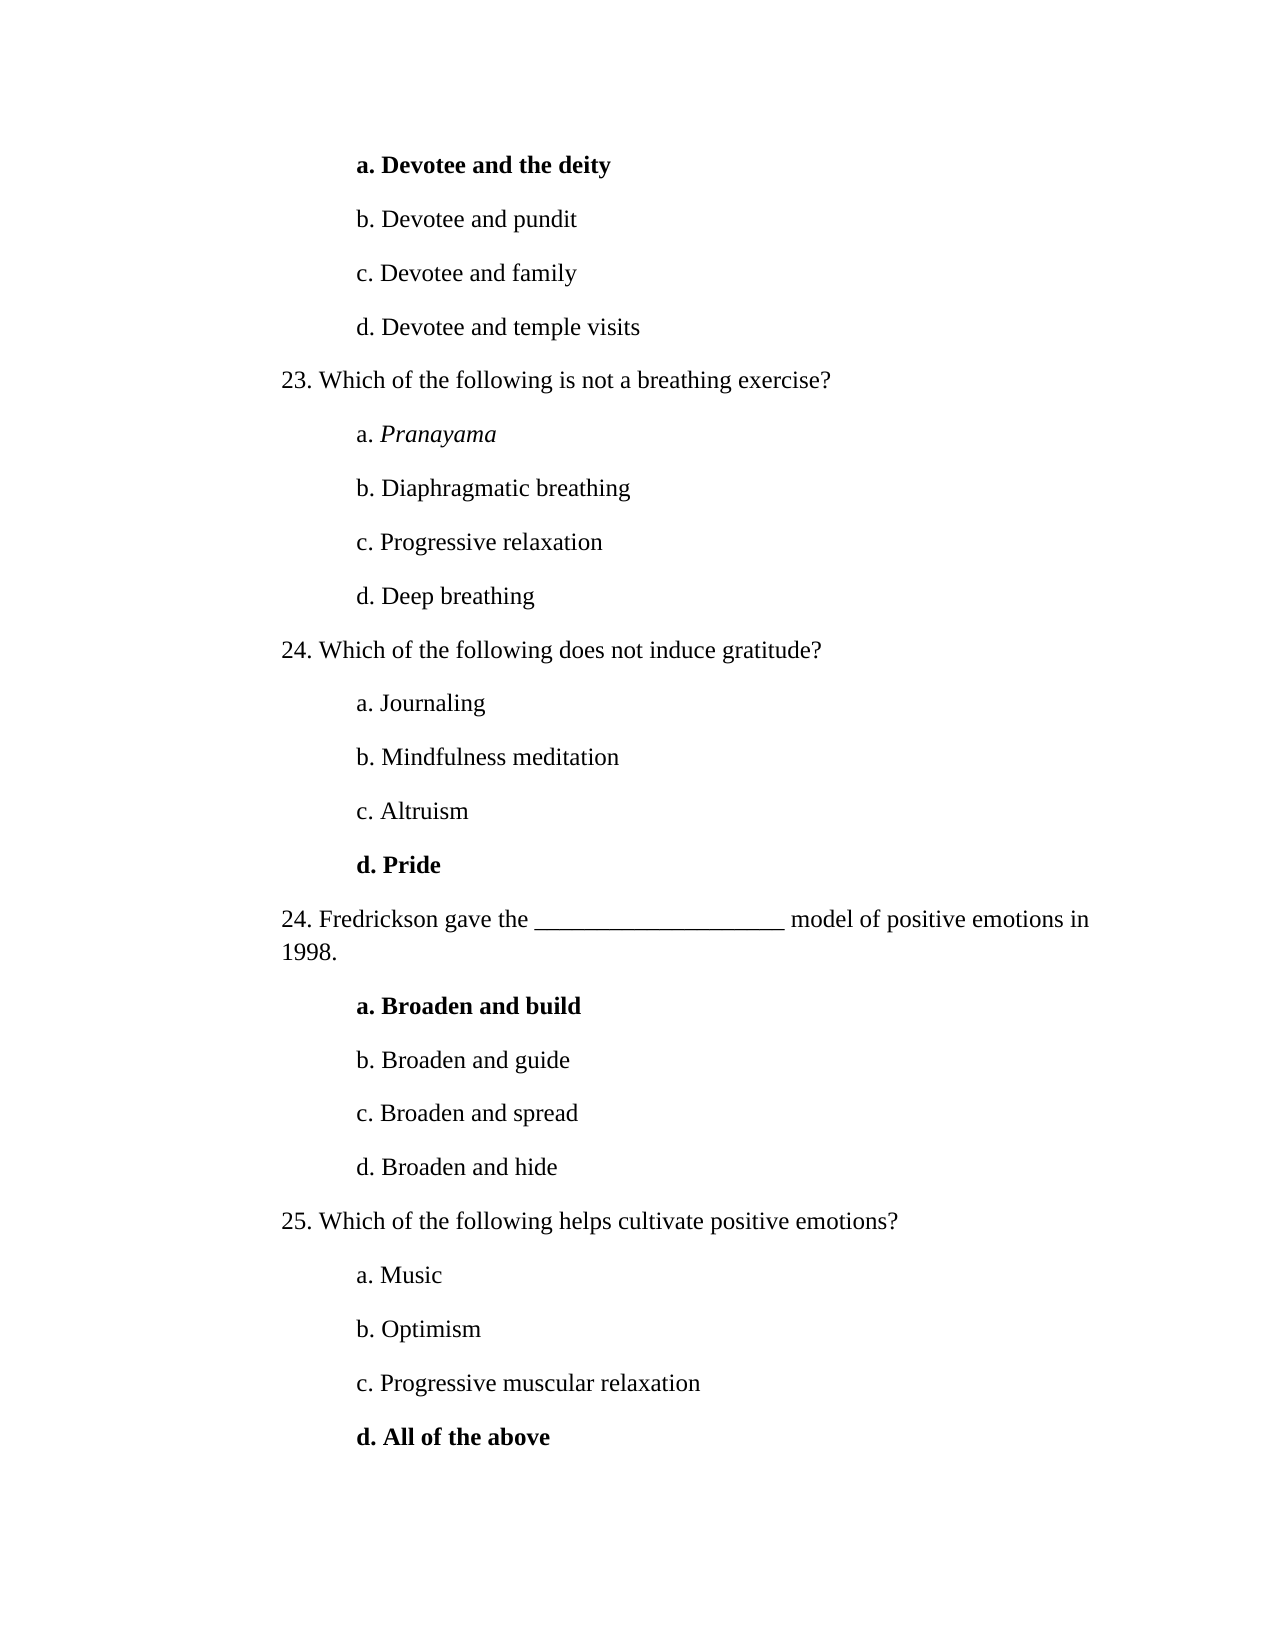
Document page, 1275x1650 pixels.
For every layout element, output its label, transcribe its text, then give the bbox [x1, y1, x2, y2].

text a. Journaling [356, 688, 1125, 717]
text a. Devotee and the deity [356, 150, 1125, 179]
text d. Broaden and hide [356, 1152, 1125, 1181]
text c. Altruism [356, 796, 1125, 825]
text a. Music [356, 1260, 1125, 1289]
text d. Devotee and temple visits [356, 312, 1125, 340]
text b. Devotee and pundit [356, 204, 1125, 233]
text 25. Which of the following helps cultivate positive emotions? [281, 1206, 1125, 1235]
text b. Optimism [356, 1314, 1125, 1343]
text b. Mindfulness meditation [356, 742, 1125, 771]
text c. Progressive relaxation [356, 527, 1125, 556]
text d. All of the above [356, 1422, 1125, 1450]
text a. Broaden and build [356, 991, 1125, 1019]
text d. Pride [356, 850, 1125, 879]
text b. Broaden and guide [356, 1045, 1125, 1073]
text 23. Which of the following is not a breathing exercise? [281, 365, 1125, 394]
text 24. Which of the following does not induce gratitude? [281, 635, 1125, 663]
text c. Broaden and spread [356, 1098, 1125, 1127]
text a. Pranayama [356, 419, 1125, 448]
text c. Progressive muscular relaxation [356, 1368, 1125, 1397]
text 24. Fredrickson gave the ____________________ model of positive emotions in 1998. [281, 904, 1125, 966]
text c. Devotee and family [356, 258, 1125, 286]
text b. Diaphragmatic breathing [356, 473, 1125, 502]
text d. Deep breathing [356, 581, 1125, 609]
